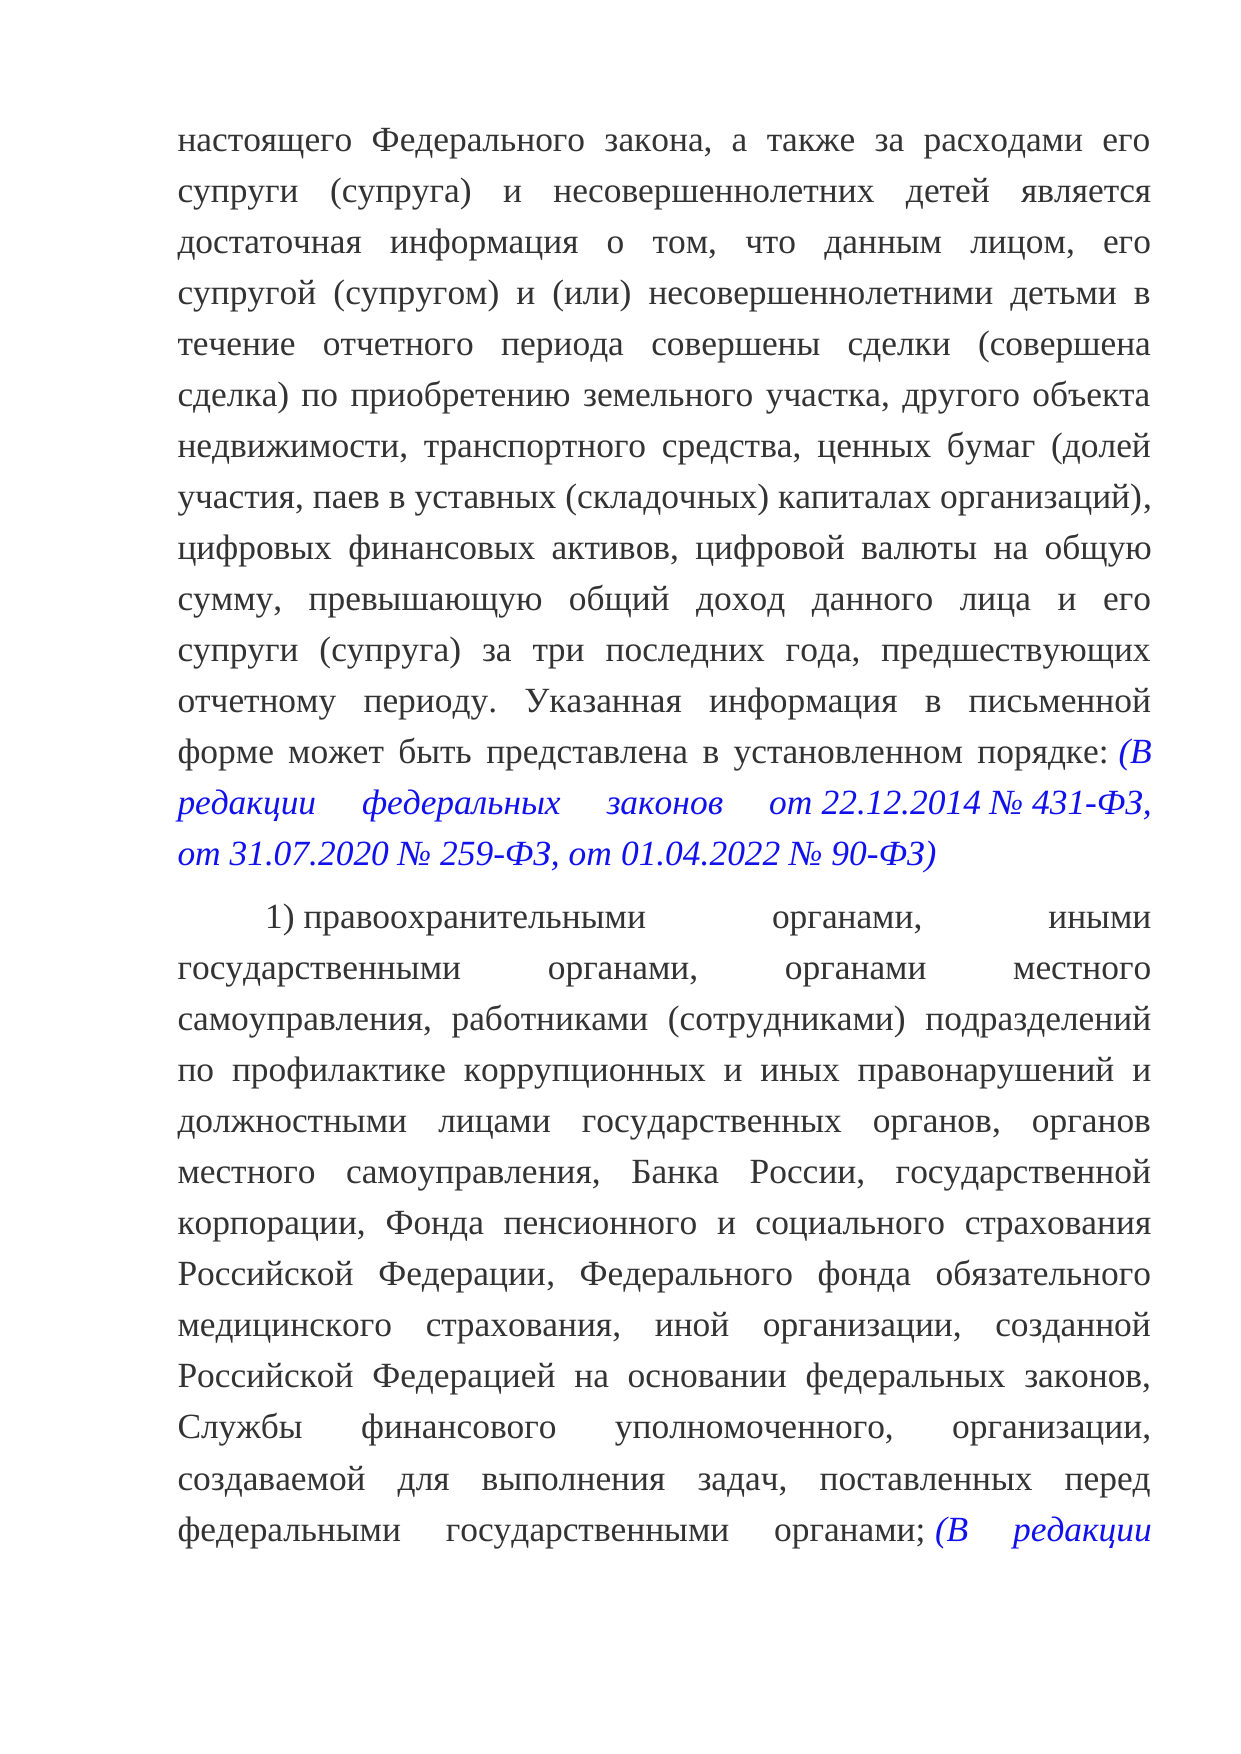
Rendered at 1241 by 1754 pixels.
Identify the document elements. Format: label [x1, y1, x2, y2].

text [177, 118, 1152, 873]
text [177, 895, 1152, 1549]
